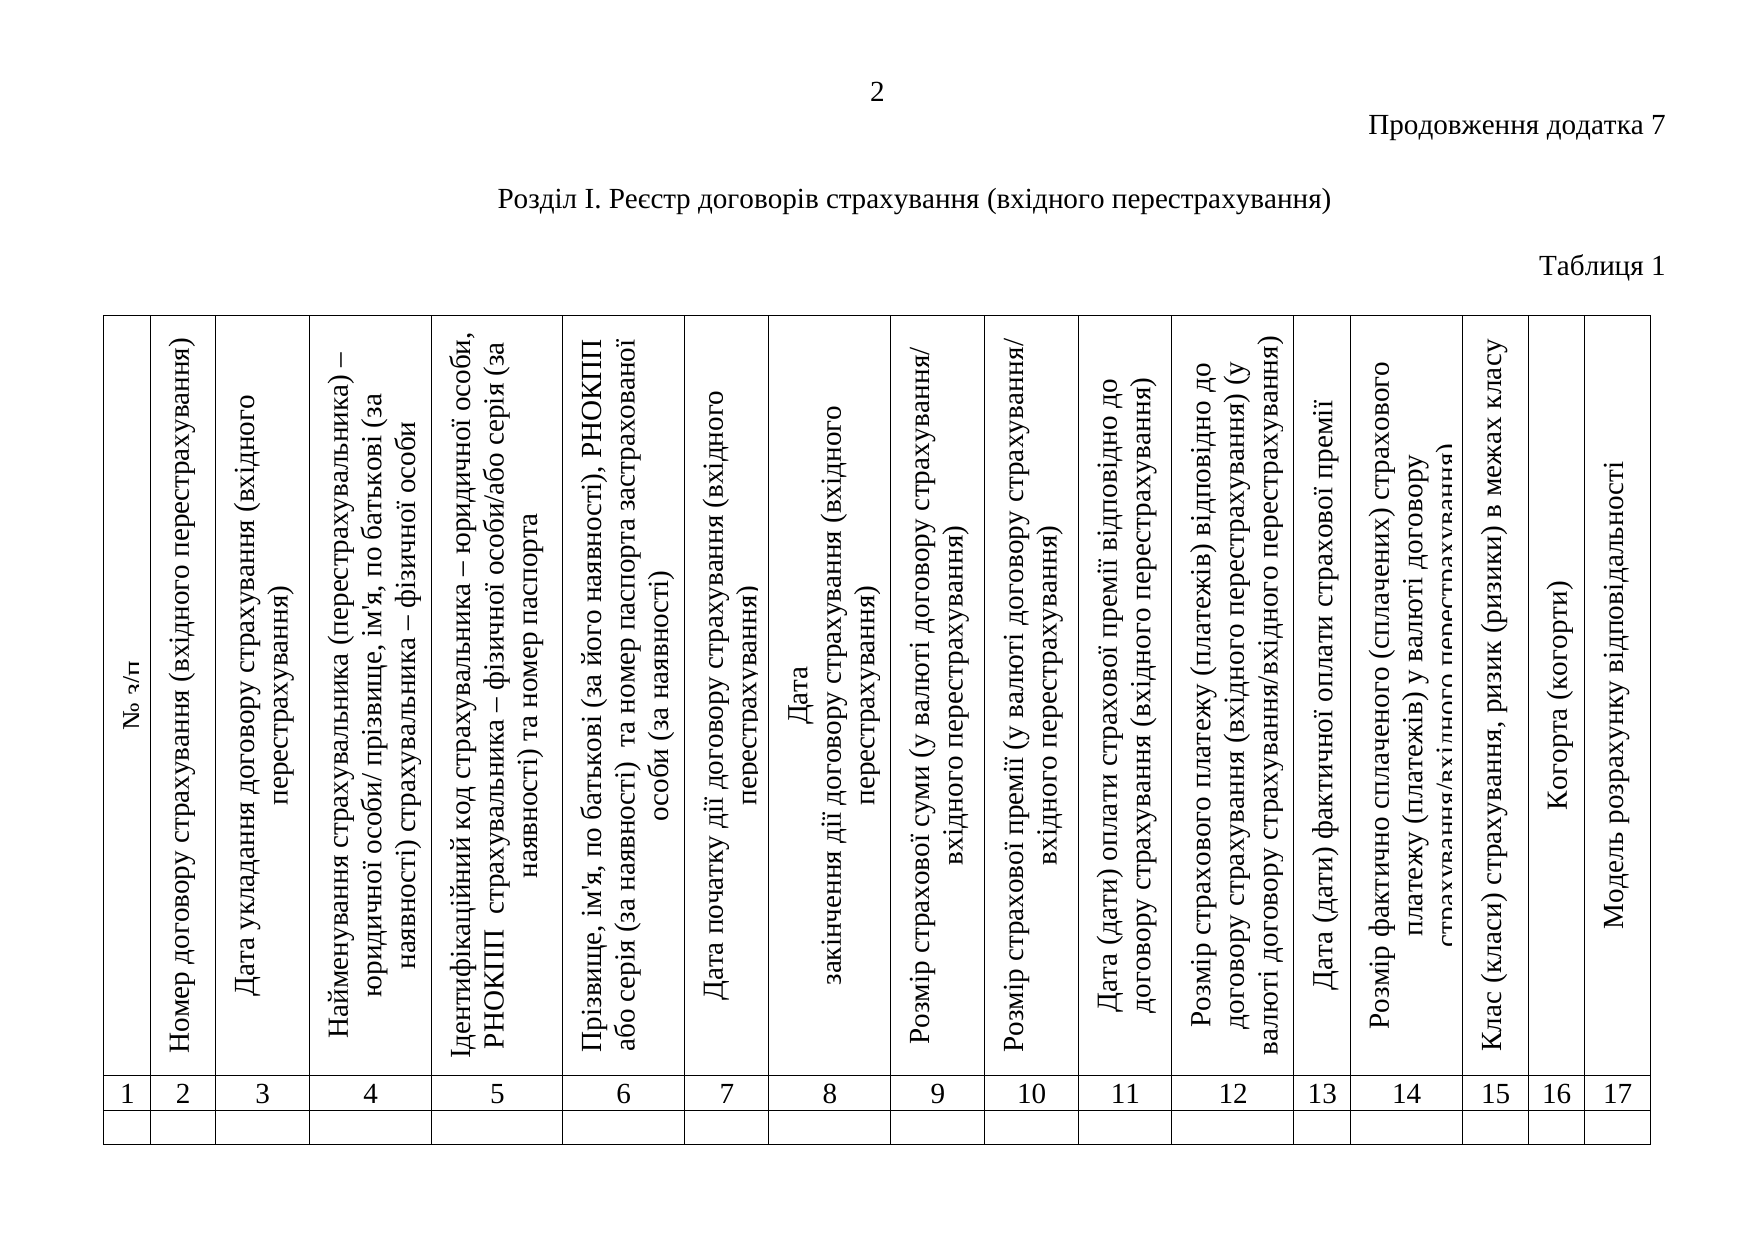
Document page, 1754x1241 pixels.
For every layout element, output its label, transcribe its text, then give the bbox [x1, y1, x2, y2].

table_cell [1463, 1111, 1528, 1144]
table_header Дата початку дії договору страхування (вхідного перестрахування) [685, 316, 768, 1075]
table_cell 4 [310, 1076, 431, 1110]
table_header Розмір страхової суми (у валюті договору страхування/ вхідного перестрахування) [891, 316, 984, 1075]
table_cell [1294, 1111, 1350, 1144]
text Розділ І. Реєстр договорів страхування (вхідного перестрахування) [88, 181, 1665, 215]
table_cell [310, 1111, 431, 1144]
table_cell 11 [1079, 1076, 1171, 1110]
table_header Когорта (когорти) [1529, 316, 1584, 1075]
table_cell [104, 1111, 150, 1144]
table_cell 16 [1529, 1076, 1584, 1110]
table_cell [1585, 1111, 1650, 1144]
table_cell [432, 1111, 562, 1144]
table_header Дата (дати) оплати страхової премії відповідно до договору страхування (вхідного перестрахування) [1079, 316, 1171, 1075]
table_header Дата закінчення дії договору страхування (вхідного перестрахування) [769, 316, 890, 1075]
table_cell 1 [104, 1076, 150, 1110]
table_header Прізвище, ім'я, по батькові (за його наявності), РНОКПП або серія (за наявності) та номер паспорта застрахованої особи (за наявності) [563, 316, 684, 1075]
table_cell 12 [1172, 1076, 1293, 1110]
table_header Номер договору страхування (вхідного перестрахування) [151, 316, 215, 1075]
table_header Розмір страхової премії (у валюті договору страхування/ вхідного перестрахування) [985, 316, 1078, 1075]
table_header Розмір страхового платежу (платежів) відповідно до договору страхування (вхідного перестрахування) (у валюті договору страхування/вхідного перестрахування) [1172, 316, 1293, 1075]
table_cell [1529, 1111, 1584, 1144]
table_header Дата (дати) фактичної оплати страхової премії [1294, 316, 1350, 1075]
table_cell [769, 1111, 890, 1144]
table_header Клас (класи) страхування, ризик (ризики) в межах класу [1463, 316, 1528, 1075]
table_cell [216, 1111, 309, 1144]
table_cell [1351, 1111, 1462, 1144]
table_cell 8 [769, 1076, 890, 1110]
table_cell [985, 1111, 1078, 1144]
text Таблиця 1 [88, 248, 1665, 282]
table_cell [151, 1111, 215, 1144]
table_cell [685, 1111, 768, 1144]
table_header Дата укладання договору страхування (вхідного перестрахування) [216, 316, 309, 1075]
table_cell [1172, 1111, 1293, 1144]
table_cell 3 [216, 1076, 309, 1110]
table_cell 17 [1585, 1076, 1650, 1110]
table_cell 6 [563, 1076, 684, 1110]
table_header Розмір фактично сплаченого (сплачених) страхового платежу (платежів) у валюті договору страхування/вхідного перестрахування) [1351, 316, 1462, 1075]
table_cell [891, 1111, 984, 1144]
table_header № з/п [104, 316, 150, 1075]
table_cell 7 [685, 1076, 768, 1110]
table_cell 10 [985, 1076, 1078, 1110]
table_cell 13 [1294, 1076, 1350, 1110]
table_header Найменування страхувальника (перестрахувальника) – юридичної особи/ прізвище, ім'я, по батькові (за наявності) страхувальника – фізичної особи [310, 316, 431, 1075]
table_cell [563, 1111, 684, 1144]
table_cell 2 [151, 1076, 215, 1110]
table_cell 5 [432, 1076, 562, 1110]
table_cell 9 [891, 1076, 984, 1110]
table_cell 14 [1351, 1076, 1462, 1110]
table_cell 15 [1463, 1076, 1528, 1110]
table_header Ідентифікаційний код страхувальника – юридичної особи, РНОКПП страхувальника – фізичної особи/або серія (за наявності) та номер паспорта [432, 316, 562, 1075]
table_cell [1079, 1111, 1171, 1144]
table_header Модель розрахунку відповідальності [1585, 316, 1650, 1075]
